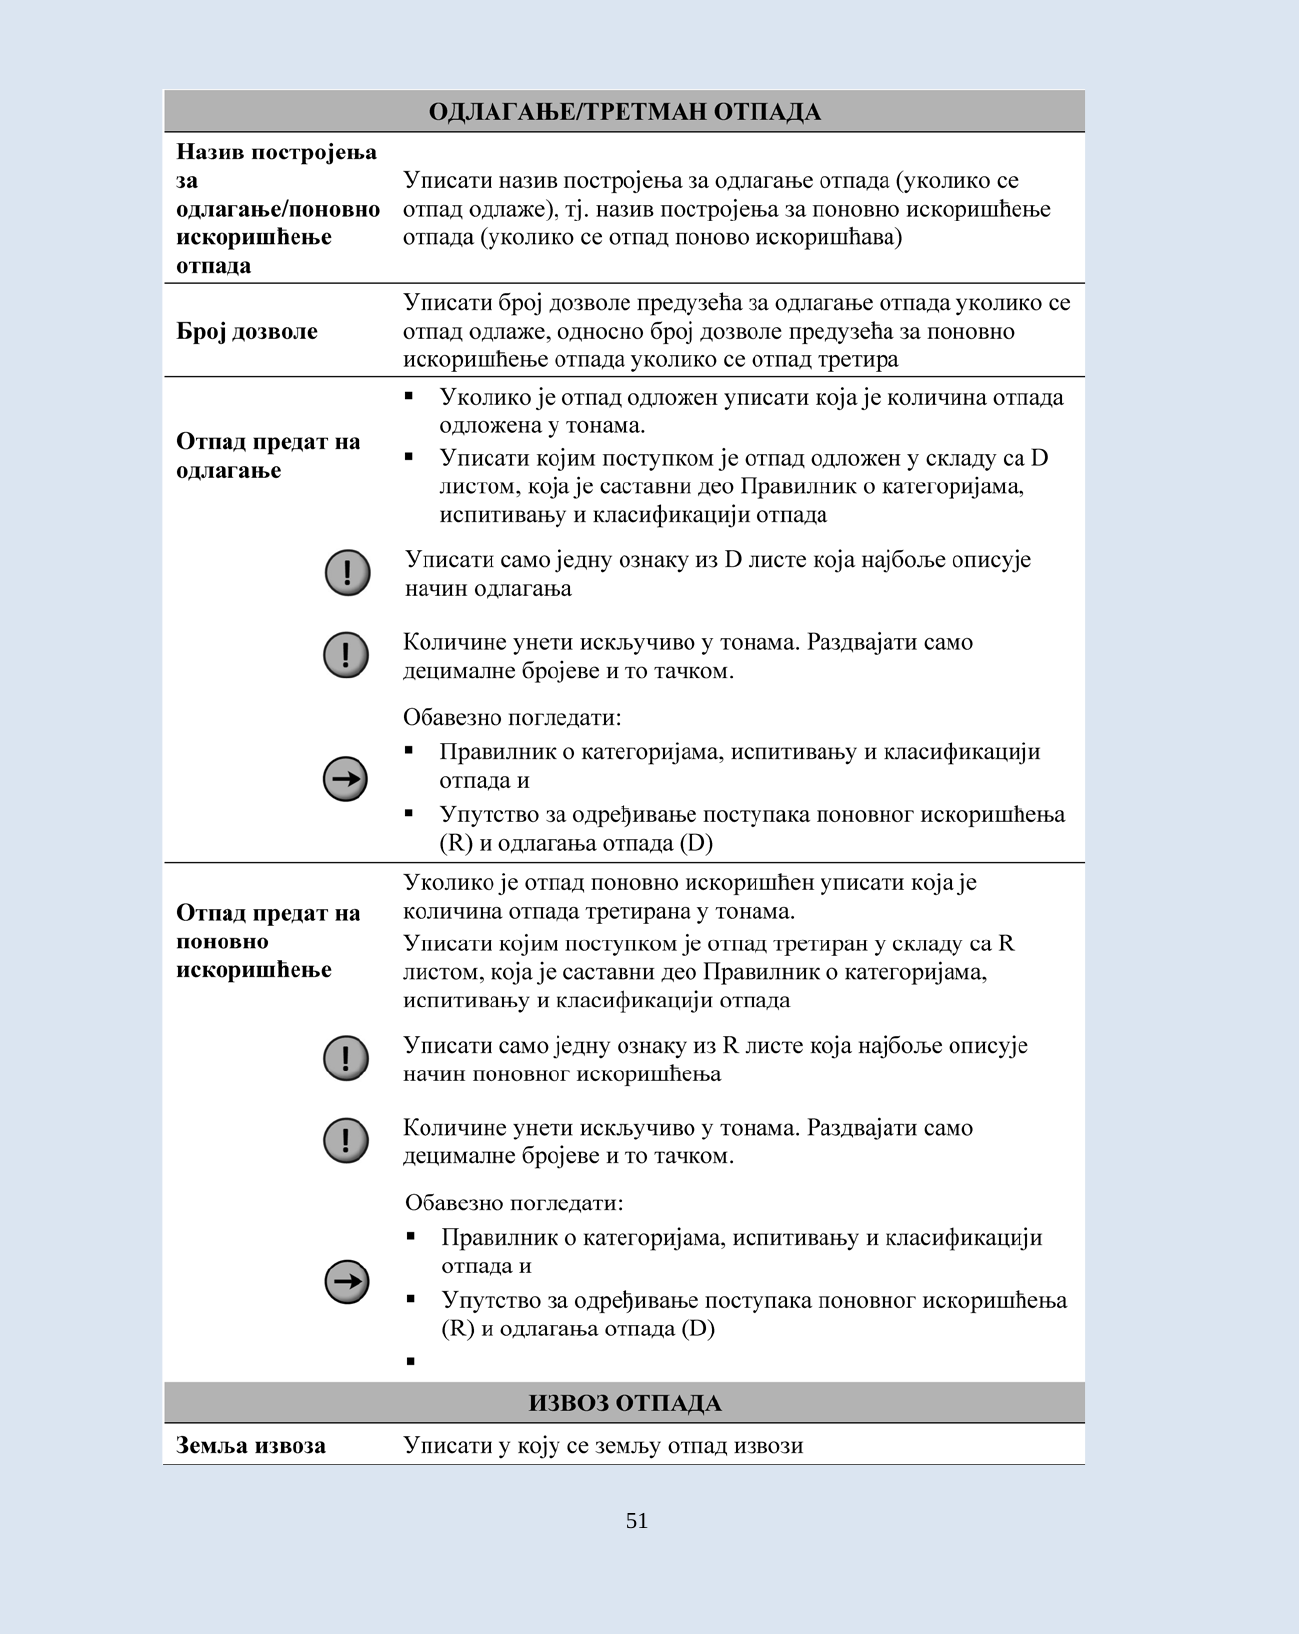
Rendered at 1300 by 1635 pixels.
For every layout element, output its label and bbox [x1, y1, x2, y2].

picture [162, 89, 1086, 1465]
